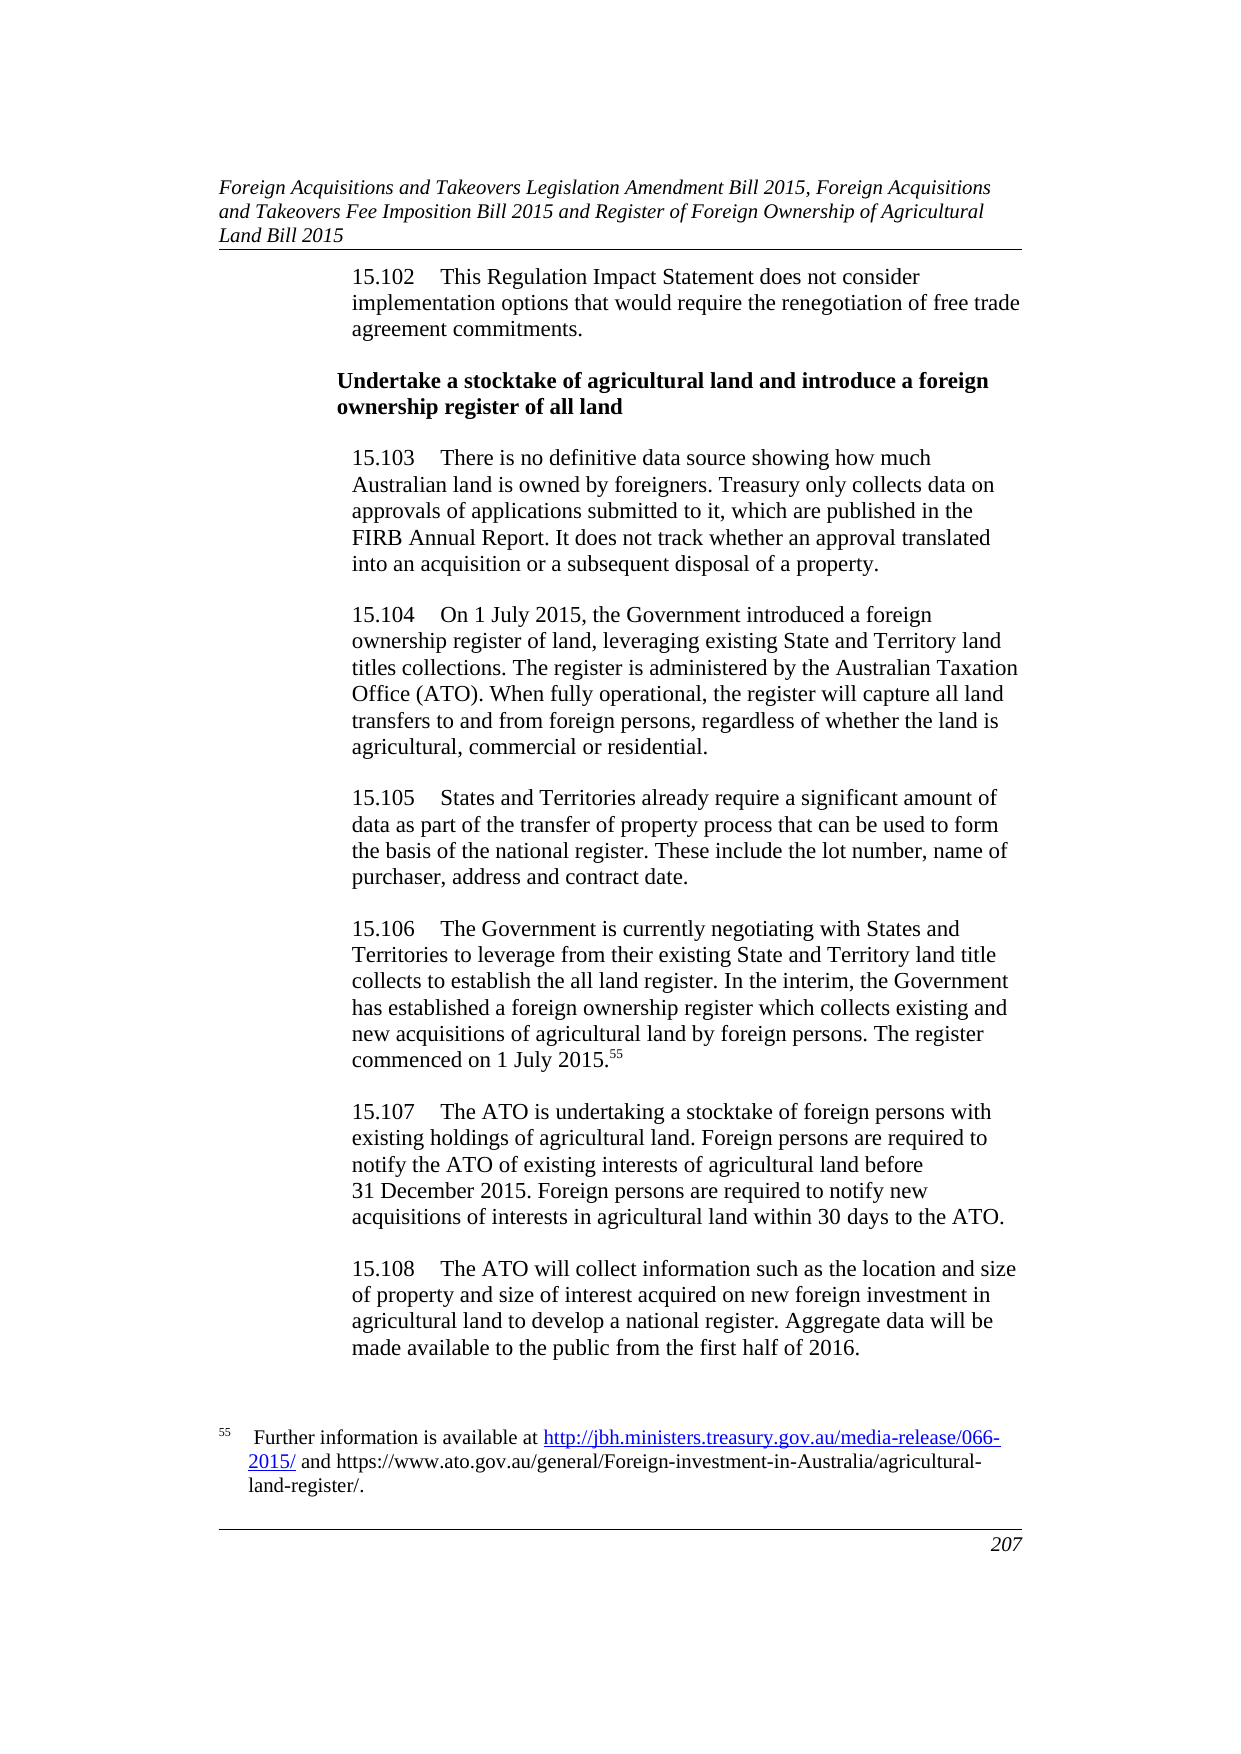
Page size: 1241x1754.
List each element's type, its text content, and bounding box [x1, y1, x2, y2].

list Undertake a stocktake of agricultural land and introduce a foreign ownership register of all land [337, 367, 1022, 419]
text On 1 July 2015, the Government introduced a foreign ownership register of land, leveraging existing State and Territory land titles collections. The register is administered by the Australian Taxation Office (ATO). When fully operational, the register will capture all land transfers to and from foreign persons, regardless of whether the land is agricultural, commercial or residential. [352, 601, 1022, 759]
text States and Territories already require a significant amount of data as part of the transfer of property process that can be used to form the basis of the national register. These include the lot number, name of purchaser, address and contract date. [352, 784, 1022, 890]
text The Government is currently negotiating with States and Territories to leverage from their existing State and Territory land title collects to establish the all land register. In the interim, the Government has established a foreign ownership register which collects existing and new acquisitions of agricultural land by foreign persons. The register commenced on 1 July 2015. [352, 915, 1022, 1073]
text There is no definitive data source showing how much Australian land is owned by foreigners. Treasury only collects data on approvals of applications submitted to it, which are published in the FIRB Annual Report. It does not track whether an approval translated into an acquisition or a subsequent disposal of a property. [352, 444, 1022, 576]
text This Regulation Impact Statement does not consider implementation options that would require the renegotiation of free trade agreement commitments. [352, 263, 1022, 342]
text The ATO will collect information such as the location and size of property and size of interest acquired on new foreign investment in agricultural land to develop a national register. Aggregate data will be made available to the public from the first half of 2016. [352, 1255, 1022, 1360]
text The ATO is undertaking a stocktake of foreign persons with existing holdings of agricultural land. Foreign persons are required to notify the ATO of existing interests of agricultural land before 31 December 2015. Foreign persons are required to notify new acquisitions of interests in agricultural land within 30 days to the ATO. [352, 1098, 1022, 1230]
